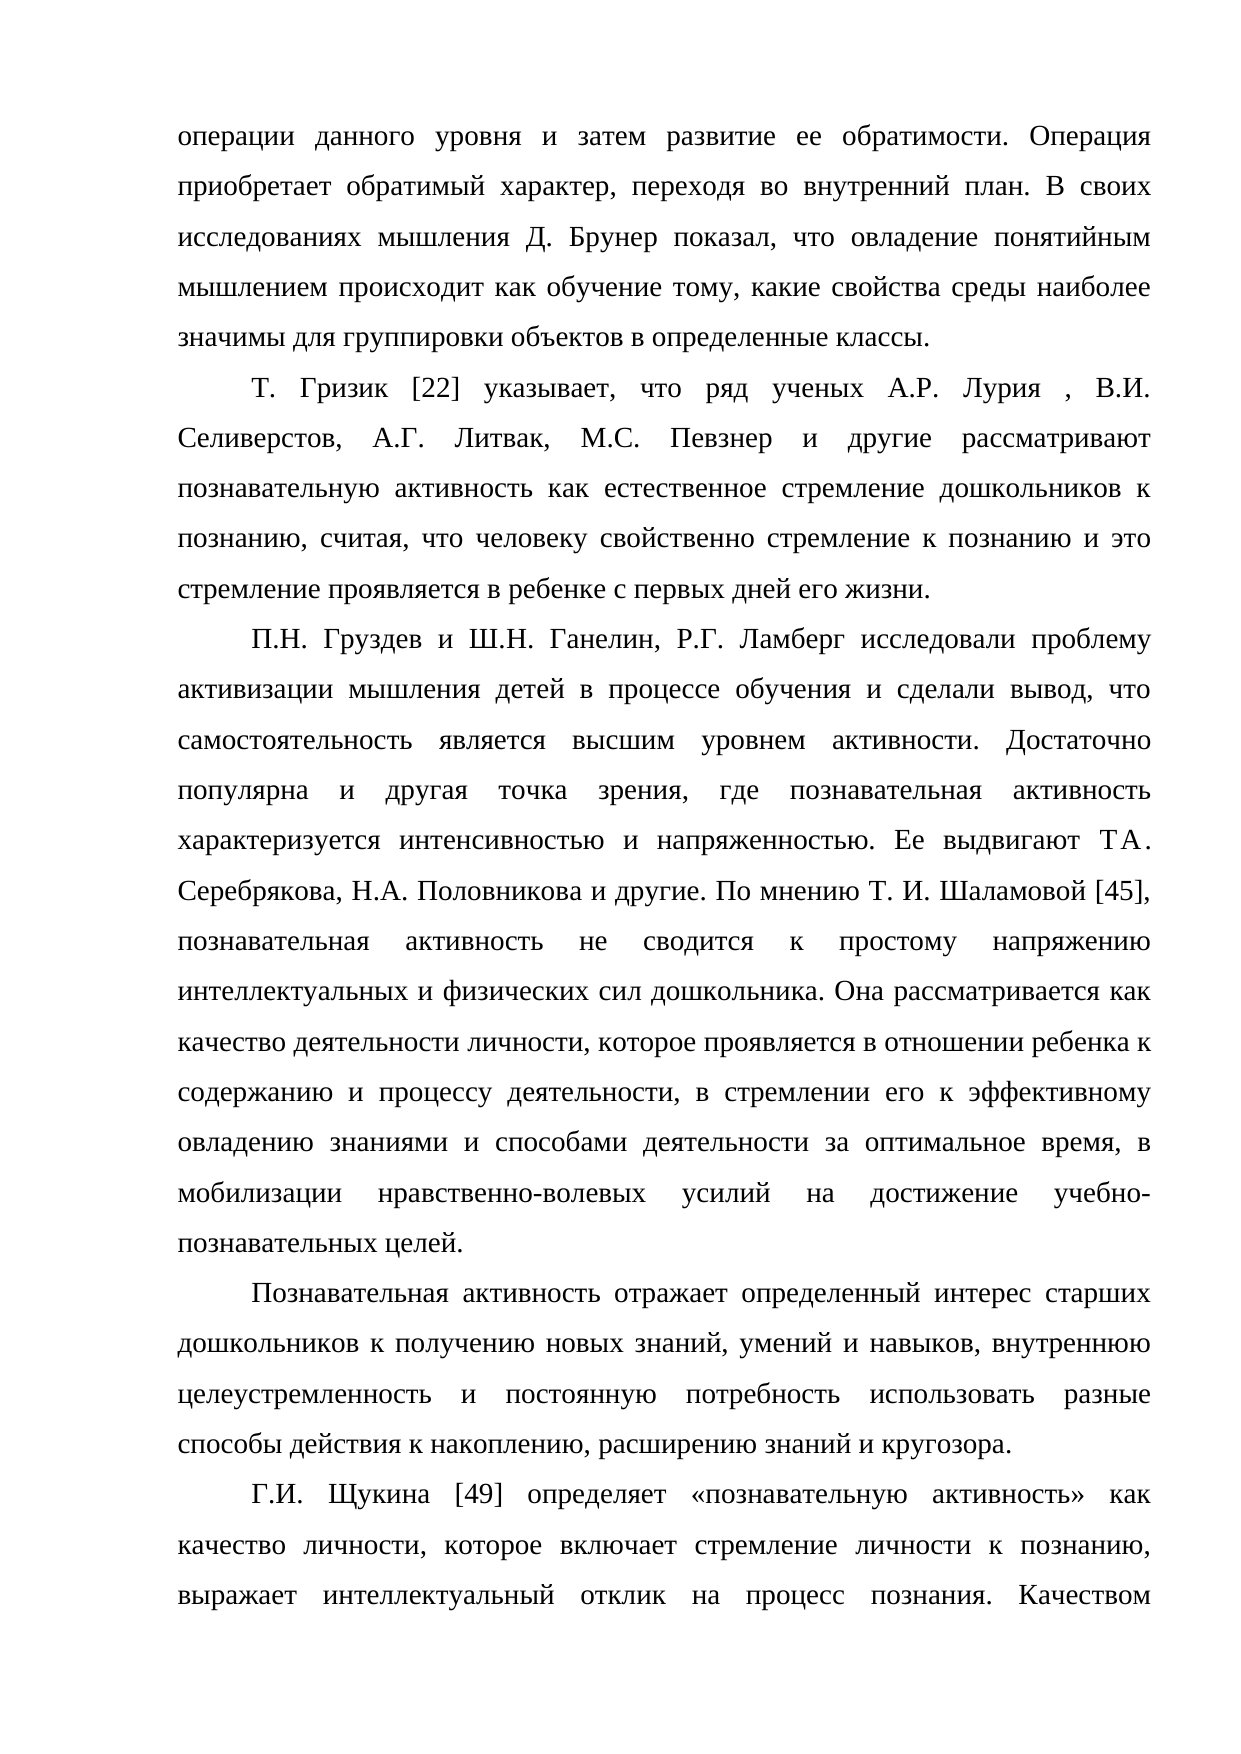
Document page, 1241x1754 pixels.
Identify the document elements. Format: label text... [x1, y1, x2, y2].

text П.Н. Груздев и Ш.H. Ганелин, Р.Г. Ламберг исследовали проблему активизации мышления детей в процессе обучения и сделали вывод, что самостоятельность является высшим уровнем активности. Достаточно популярна и другая точка зрения, где познавательная активность характеризуется интенсивностью и напряженностью. Ее выдвигают ТА. Серебрякова, Н.А. Половникова и другие. По мнению Т. И. Шаламовой [45], познавательная активность не сводится к простому напряжению интеллектуальных и физических сил дошкольника. Она рассматривается как качество деятельности личности, которое проявляется в отношении ребенка к содержанию и процессу деятельности, в стремлении его к эффективному овладению знаниями и способами деятельности за оптимальное время, в мобилизации нравственно-волевых усилий на достижение учебно-познавательных целей. [177, 621, 1152, 1258]
text Т. Гризик [22] указывает, что ряд ученых А.Р. Лурия , В.И. Селиверстов, А.Г. Литвак, М.С. Певзнер и другие рассматривают познавательную активность как естественное стремление дошкольников к познанию, считая, что человеку свойственно стремление к познанию и это стремление проявляется в ребенке с первых дней его жизни. [177, 370, 1152, 604]
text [177, 118, 1152, 353]
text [177, 1477, 1152, 1611]
text Познавательная активность отражает определенный интерес старших дошкольников к получению новых знаний, умений и навыков, внутреннюю целеустремленность и постоянную потребность использовать разные способы действия к накоплению, расширению знаний и кругозора. [177, 1275, 1152, 1460]
